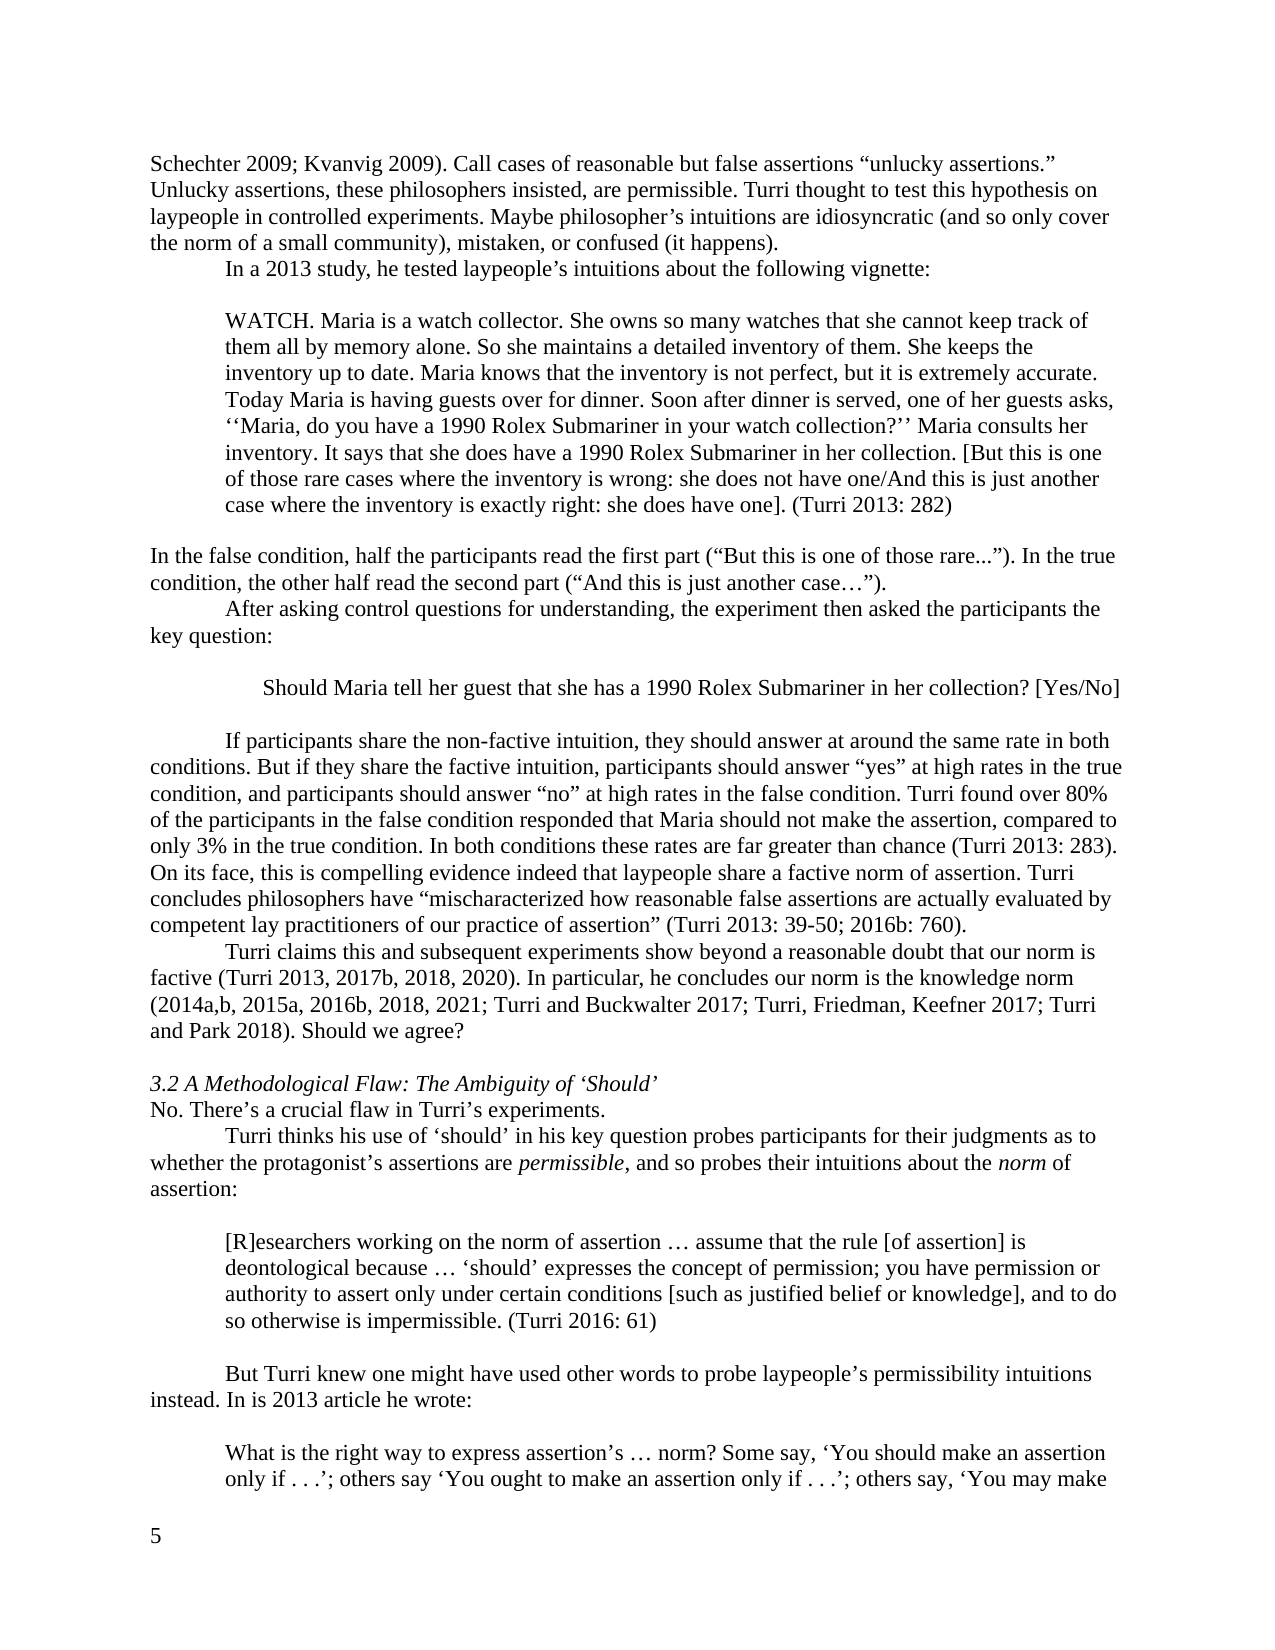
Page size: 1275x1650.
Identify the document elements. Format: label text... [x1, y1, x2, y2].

text In the false condition, half the participants read the first part (“But this is one of those rare...”). In the true condition, the other half read the second part (“And this is just another case…”). [150, 543, 1125, 595]
text 3.2 A Methodological Flaw: The Ambiguity of ‘Should’ [150, 1070, 1125, 1096]
text In a 2013 study, he tested laypeople’s intuitions about the following vignette: [150, 255, 1125, 282]
text But Turri knew one might have used other words to probe laypeople’s permissibility intuitions instead. In is 2013 article he wrote: [150, 1359, 1125, 1412]
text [225, 1439, 1125, 1491]
text Turri thinks his use of ‘should’ in his key question probes participants for their judgments as to whether the protagonist’s assertions are permissible, and so probes their intuitions about the norm of assertion: [150, 1122, 1125, 1201]
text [150, 150, 1125, 255]
text Turri claims this and subsequent experiments show beyond a reasonable doubt that our norm is factive (Turri 2013, 2017b, 2018, 2020). In particular, he concludes our norm is the knowledge norm (2014a,b, 2015a, 2016b, 2018, 2021; Turri and Buckwalter 2017; Turri, Friedman, Keefner 2017; Turri and Park 2018). Should we agree? [150, 938, 1125, 1043]
text WATCH. Maria is a watch collector. She owns so many watches that she cannot keep track of them all by memory alone. So she maintains a detailed inventory of them. She keeps the inventory up to date. Maria knows that the inventory is not perfect, but it is extremely accurate. Today Maria is having guests over for dinner. Soon after dinner is served, one of her guests asks, ‘‘Maria, do you have a 1990 Rolex Submariner in your watch collection?’’ Maria consults her inventory. It says that she does have a 1990 Rolex Submariner in her collection. [But this is one of those rare cases where the inventory is wrong: she does not have one/And this is just another case where the inventory is exactly right: she does have one]. (Turri 2013: 282) [225, 307, 1125, 518]
text [R]esearchers working on the norm of assertion … assume that the rule [of assertion] is deontological because … ‘should’ expresses the concept of permission; you have permission or authority to assert only under certain conditions [such as justified belief or knowledge], and to do so otherwise is impermissible. (Turri 2016: 61) [225, 1228, 1125, 1333]
text No. There’s a crucial flaw in Turri’s experiments. [150, 1096, 1125, 1122]
text Should Maria tell her guest that she has a 1990 Rolex Submariner in her collection? [Yes/No] [187, 674, 1125, 701]
text If participants share the non-factive intuition, they should answer at around the same rate in both conditions. But if they share the factive intuition, participants should answer “yes” at high rates in the true condition, and participants should answer “no” at high rates in the false condition. Turri found over 80% of the participants in the false condition responded that Maria should not make the assertion, compared to only 3% in the true condition. In both conditions these rates are far greater than chance (Turri 2013: 283). On its face, this is compelling evidence indeed that laypeople share a factive norm of assertion. Turri concludes philosophers have “mischaracterized how reasonable false assertions are actually evaluated by competent lay practitioners of our practice of assertion” (Turri 2013: 39-50; 2016b: 760). [150, 727, 1125, 938]
text After asking control questions for understanding, the experiment then asked the participants the key question: [150, 595, 1125, 648]
